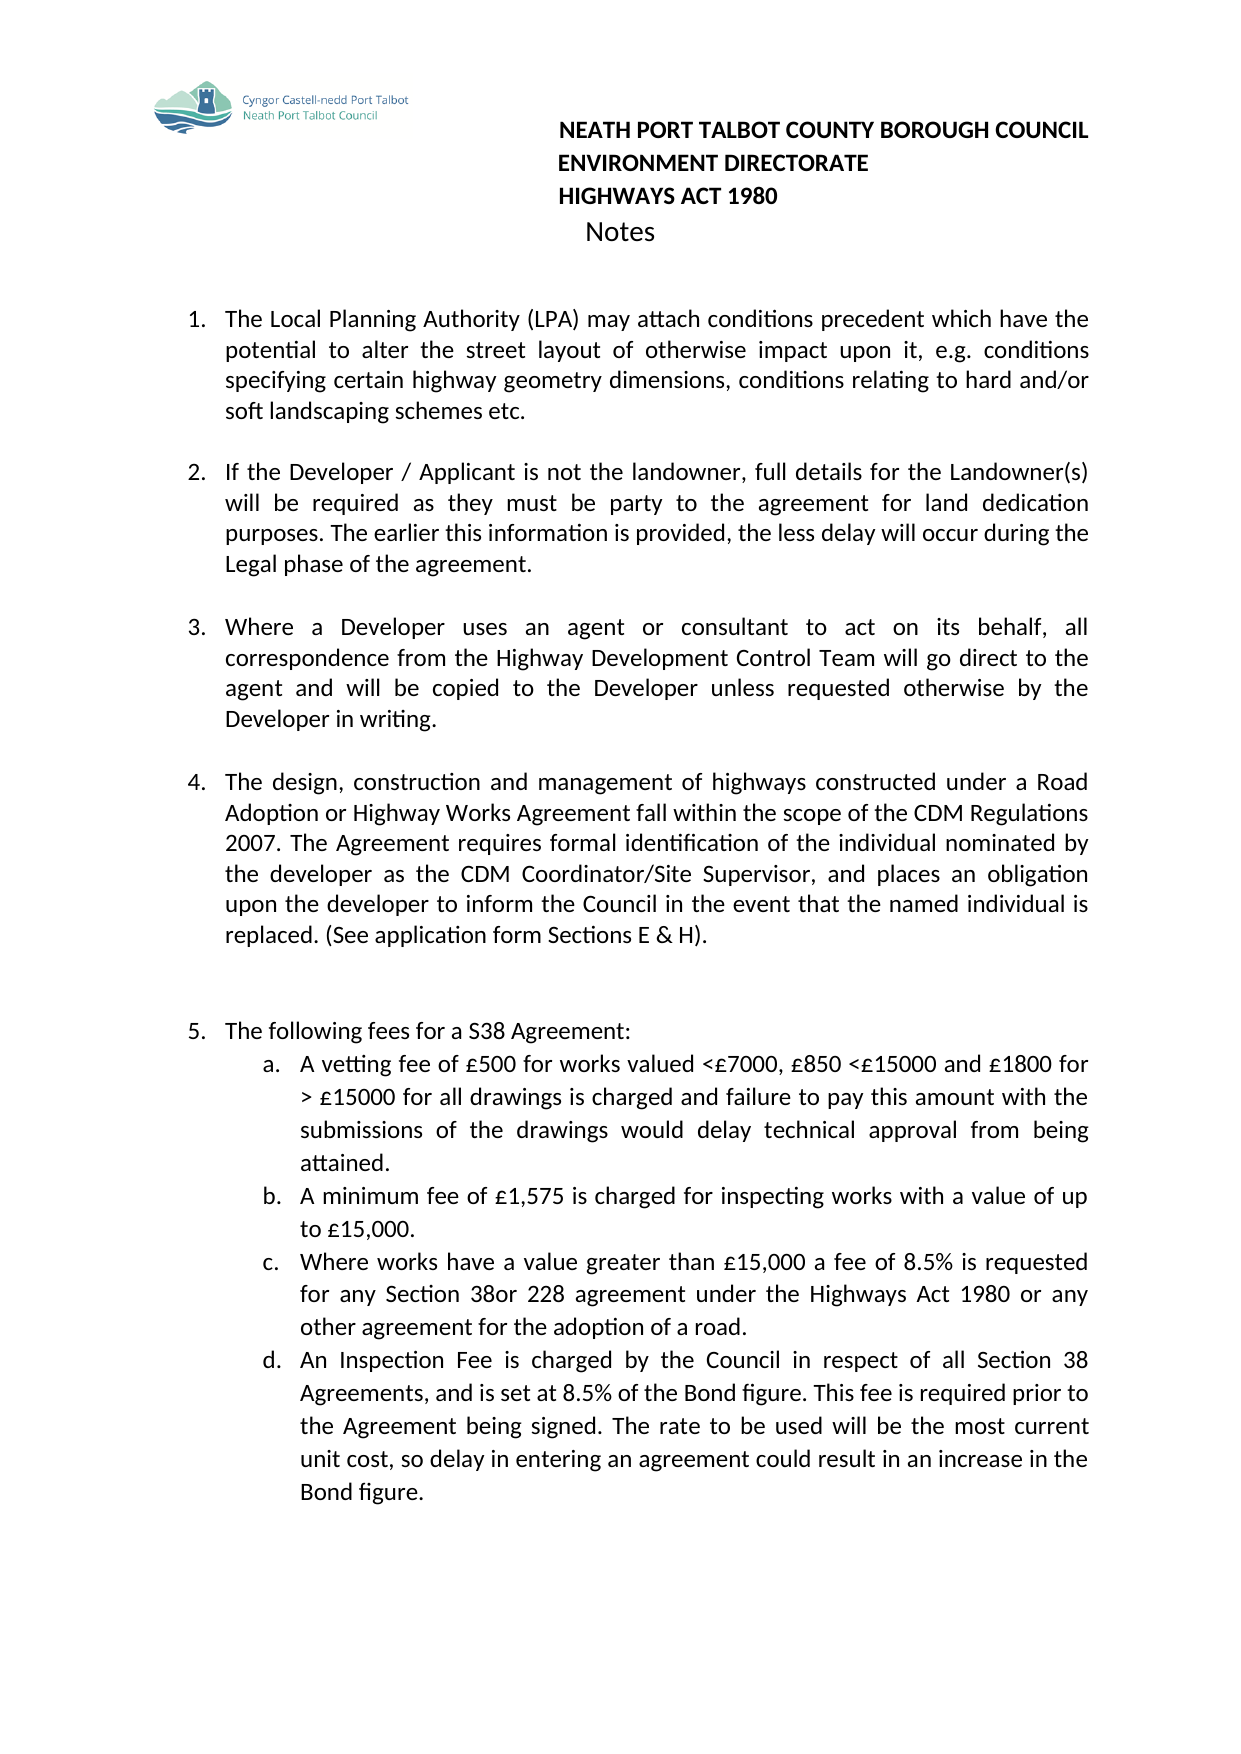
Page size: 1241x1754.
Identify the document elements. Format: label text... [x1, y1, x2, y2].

list A vetting fee of £500 for works valued <£7000, £850 <£15000 and £1800 for > £15000 for all drawings is charged and failure to pay this amount with the submissions of the drawings would delay technical approval from being attained. [262, 1048, 1090, 1177]
list The Local Planning Authority (LPA) may attach conditions precedent which have the potential to alter the street layout of otherwise impact upon it, e.g. conditions specifying certain highway geometry dimensions, conditions relating to hard and/or soft landscaping schemes etc. [187, 304, 1090, 426]
list An Inspection Fee is charged by the Council in respect of all Section 38 Agreements, and is set at 8.5% of the Bond figure. This fee is required prior to the Agreement being signed. The rate to be used will be the most current unit cost, so delay in entering an agreement could result in an increase in the Bond figure. [262, 1344, 1090, 1507]
picture [150, 73, 413, 139]
list A minimum fee of £1,575 is charged for inspecting works with a value of up to £15,000. [262, 1180, 1090, 1243]
list The following fees for a S38 Agreement: [187, 1015, 1090, 1046]
list The design, construction and management of highways constructed under a Road Adoption or Highway Works Agreement fall within the scope of the CDM Regulations 2007. The Agreement requires formal identification of the individual nominated by the developer as the CDM Coordinator/Site Supervisor, and places an obligation upon the developer to inform the Council in the event that the named individual is replaced. (See application form Sections E & H). [187, 766, 1090, 949]
list Where works have a value greater than £15,000 a fee of 8.5% is requested for any Section 38or 228 agreement under the Highways Act 1980 or any other agreement for the adoption of a road. [262, 1246, 1090, 1342]
list Where a Developer uses an agent or consultant to act on its behalf, all correspondence from the Highway Development Control Team will go direct to the agent and will be copied to the Developer unless requested otherwise by the Developer in writing. [187, 611, 1090, 733]
list If the Developer / Applicant is not the landowner, full details for the Landowner(s) will be required as they must be party to the agreement for land dedication purposes. The earlier this information is provided, the less delay will occur during the Legal phase of the agreement. [187, 456, 1090, 578]
subtitle Notes [150, 213, 1090, 248]
